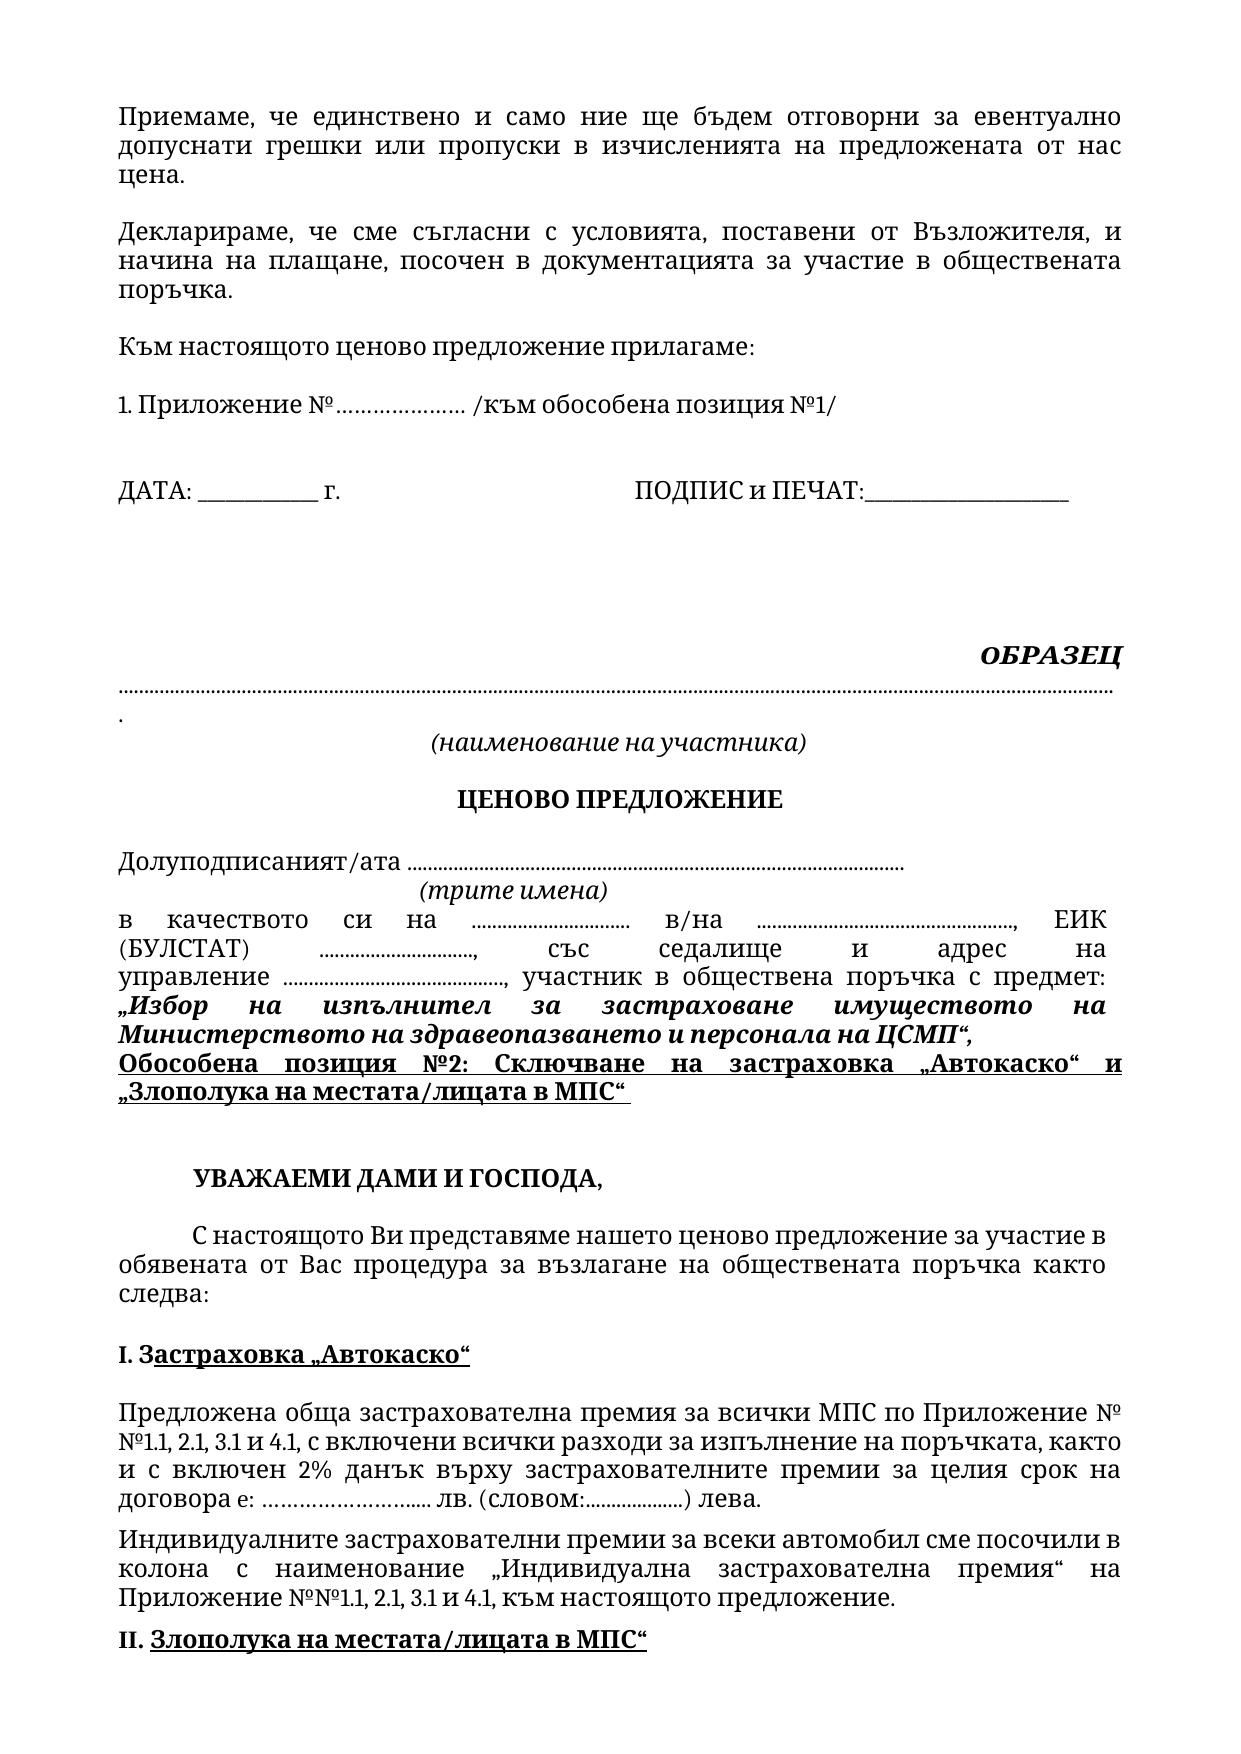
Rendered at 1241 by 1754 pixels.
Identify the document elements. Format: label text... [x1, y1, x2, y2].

text Обособена позиция №2: Сключване на застраховка „Автокаско“ и „Злополука на местата/лицата в МПС“ [118, 1075, 1122, 1107]
text (трите имена) [343, 877, 1107, 906]
text Към настоящото ценово предложение прилагаме: [118, 333, 1122, 362]
text ................................................................................................................................................................................................... [118, 671, 1122, 728]
text OБРАЗЕЦ [118, 642, 1122, 671]
text Обособена позиция №2: Сключване на застраховка „Автокаско“ и „Злополука на местата/лицата в МПС“ [118, 1049, 1122, 1074]
text Приемаме, че единствено и само ние ще бъдем отговорни за евентуално допуснати грешки или пропуски в изчисленията на предложената от нас цена. [118, 103, 1122, 189]
text (наименование на участника) [118, 728, 1119, 757]
text Декларираме, че сме съгласни с условията, поставени от Възложителя, и начина на плащане, посочен в документацията за участие в обществената поръчка. [118, 218, 1122, 304]
text ЦЕНОВО ПРЕДЛОЖЕНИЕ [118, 786, 1122, 815]
text II. Злополука на местата/лицата в МПС“ [118, 1625, 1122, 1654]
text 1. Приложение №………………… /към обособена позиция №1/ [118, 391, 1122, 419]
text УВАЖАЕМИ ДАМИ И ГОСПОДА, [118, 1164, 1107, 1193]
text Долуподписаният/ата ................................................................................................. [118, 848, 1107, 877]
text Предложена обща застрахователна премия за всички МПС по Приложение №№1.1, 2.1, 3.1 и 4.1, с включени всички разходи за изпълнение на поръчката, както и с включен 2% данък върху застрахователните премии за целия срок на договора e: …………………….... лв. (словом:...................) лева. [118, 1399, 1122, 1514]
text I. Застраховка „Автокаско“ [118, 1341, 1122, 1370]
text ДАТА: _____________ г. ПОДПИС и ПЕЧАТ:______________________ [118, 477, 1141, 506]
text в качеството си на ............................... в/на .................................................., ЕИК (БУЛСТАТ) .............................., със седалище и адрес на управление ..........................................., участник в обществена поръчка с предмет: „Избор на изпълнител за застраховане имуществото на Министерството на здравеопазването и персонала на ЦСМП“, [118, 906, 1107, 1049]
text С настоящото Ви представяме нашето ценово предложение за участие в обявената от Вас процедура за възлагане на обществената поръчка както следва: [118, 1222, 1107, 1308]
